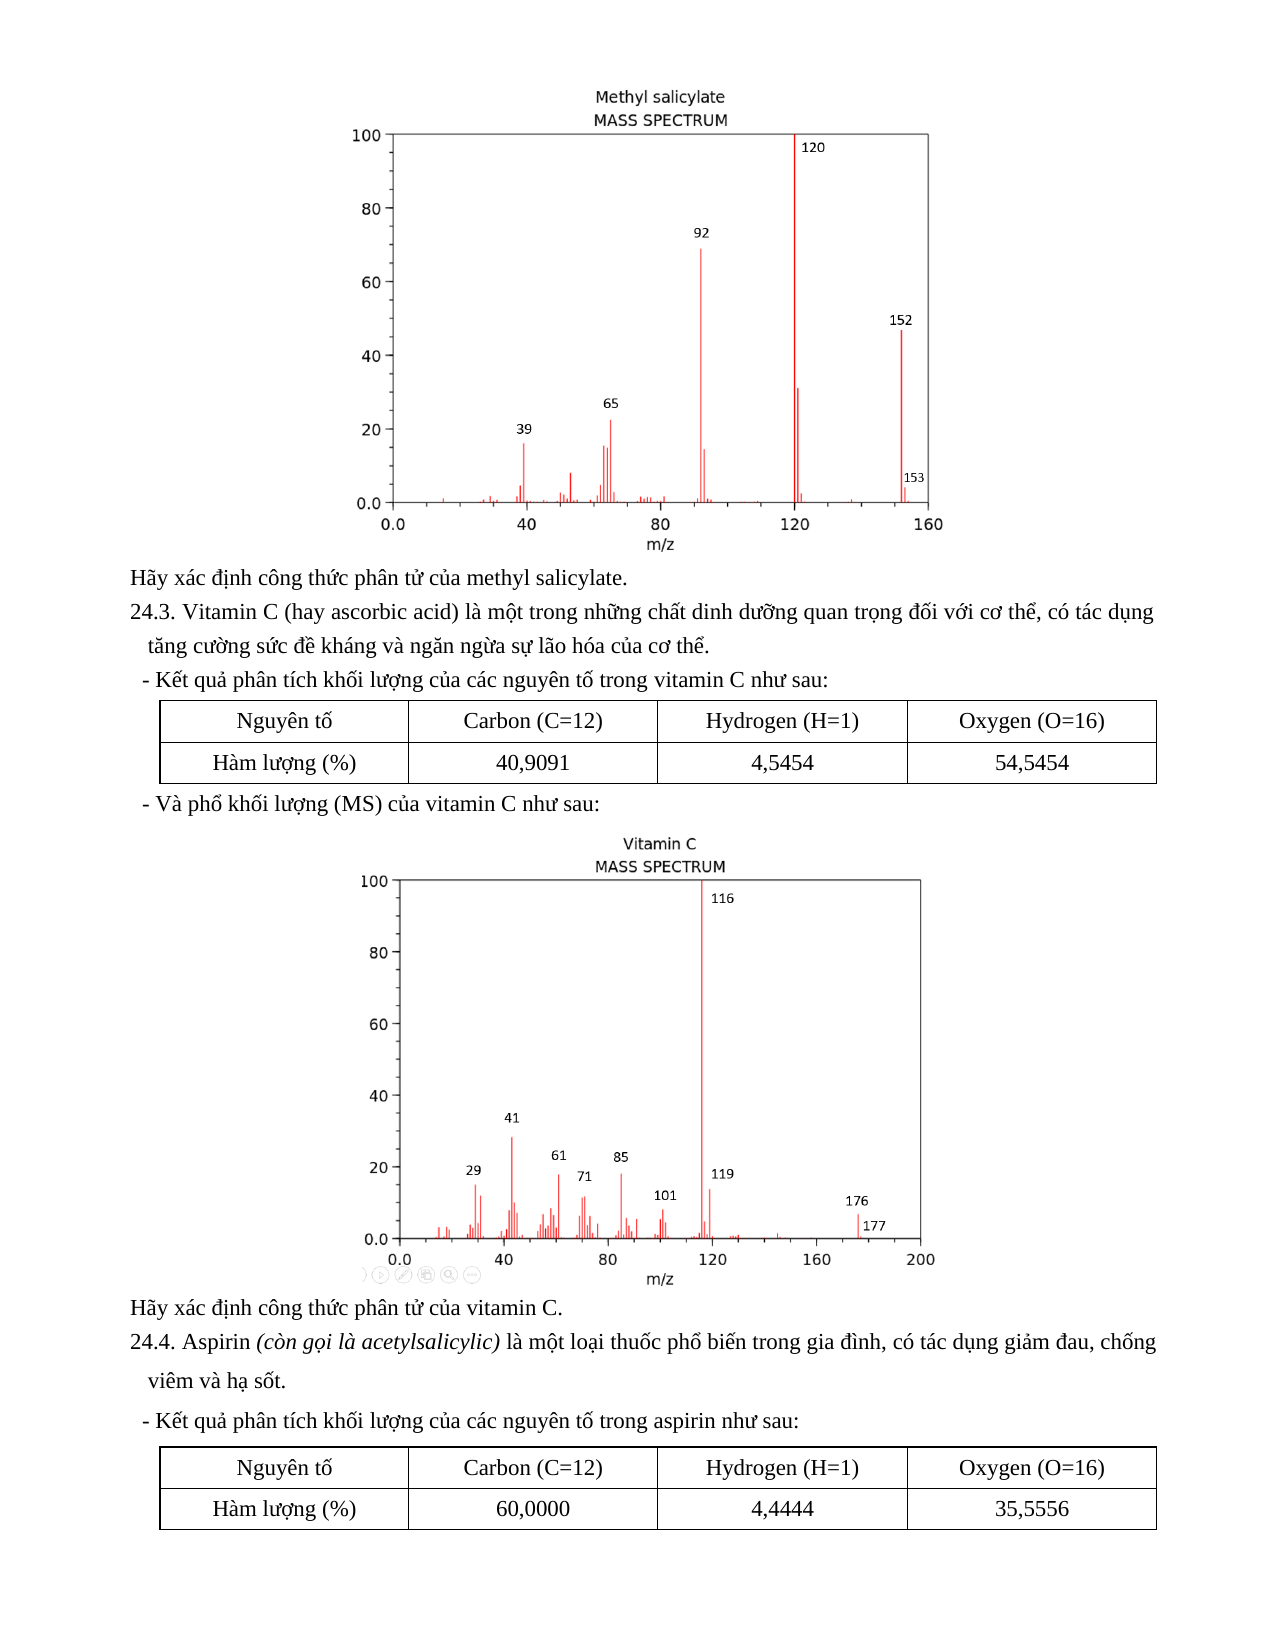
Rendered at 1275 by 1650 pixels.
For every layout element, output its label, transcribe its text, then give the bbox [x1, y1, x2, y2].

table_cell 35,5556 [908, 1489, 1156, 1529]
table_cell Hàm lượng (%) [161, 1489, 408, 1529]
table_header Hydrogen (H=1) [658, 1448, 907, 1488]
picture [362, 830, 937, 1286]
table_cell 60,0000 [409, 1489, 657, 1529]
text 24.3. Vitamin C (hay ascorbic acid) là một trong những chất dinh dưỡng quan trọng đối với cơ thể, có tác dụng tăng cường sức đề kháng và ngăn ngừa sự lão hóa của cơ thể. [130, 598, 1157, 658]
table_cell Hàm lượng (%) [161, 743, 408, 783]
picture [352, 88, 946, 556]
table_header Oxygen (O=16) [908, 1448, 1156, 1488]
table_header Nguyên tố [161, 701, 408, 742]
text - Và phổ khối lượng (MS) của vitamin C như sau: [142, 790, 1157, 817]
table_header Carbon (C=12) [409, 1448, 657, 1488]
table_cell 4,5454 [658, 743, 907, 783]
table_header Hydrogen (H=1) [658, 701, 907, 742]
text Hãy xác định công thức phân tử của vitamin C. [130, 1294, 1157, 1320]
text - Kết quả phân tích khối lượng của các nguyên tố trong vitamin C như sau: [142, 666, 1157, 692]
table_header Carbon (C=12) [409, 701, 657, 742]
table_cell 54,5454 [908, 743, 1156, 783]
table_header Oxygen (O=16) [908, 701, 1156, 742]
table_cell 40,9091 [409, 743, 657, 783]
text - Kết quả phân tích khối lượng của các nguyên tố trong aspirin như sau: [142, 1407, 1157, 1433]
text 24.4. Aspirin (còn gọi là acetylsalicylic) là một loại thuốc phổ biến trong gia đình, có tác dụng giảm đau, chống viêm và hạ sốt. [130, 1328, 1157, 1394]
text Hãy xác định công thức phân tử của methyl salicylate. [130, 563, 1157, 590]
table_header Nguyên tố [161, 1448, 408, 1488]
table_cell 4,4444 [658, 1489, 907, 1529]
